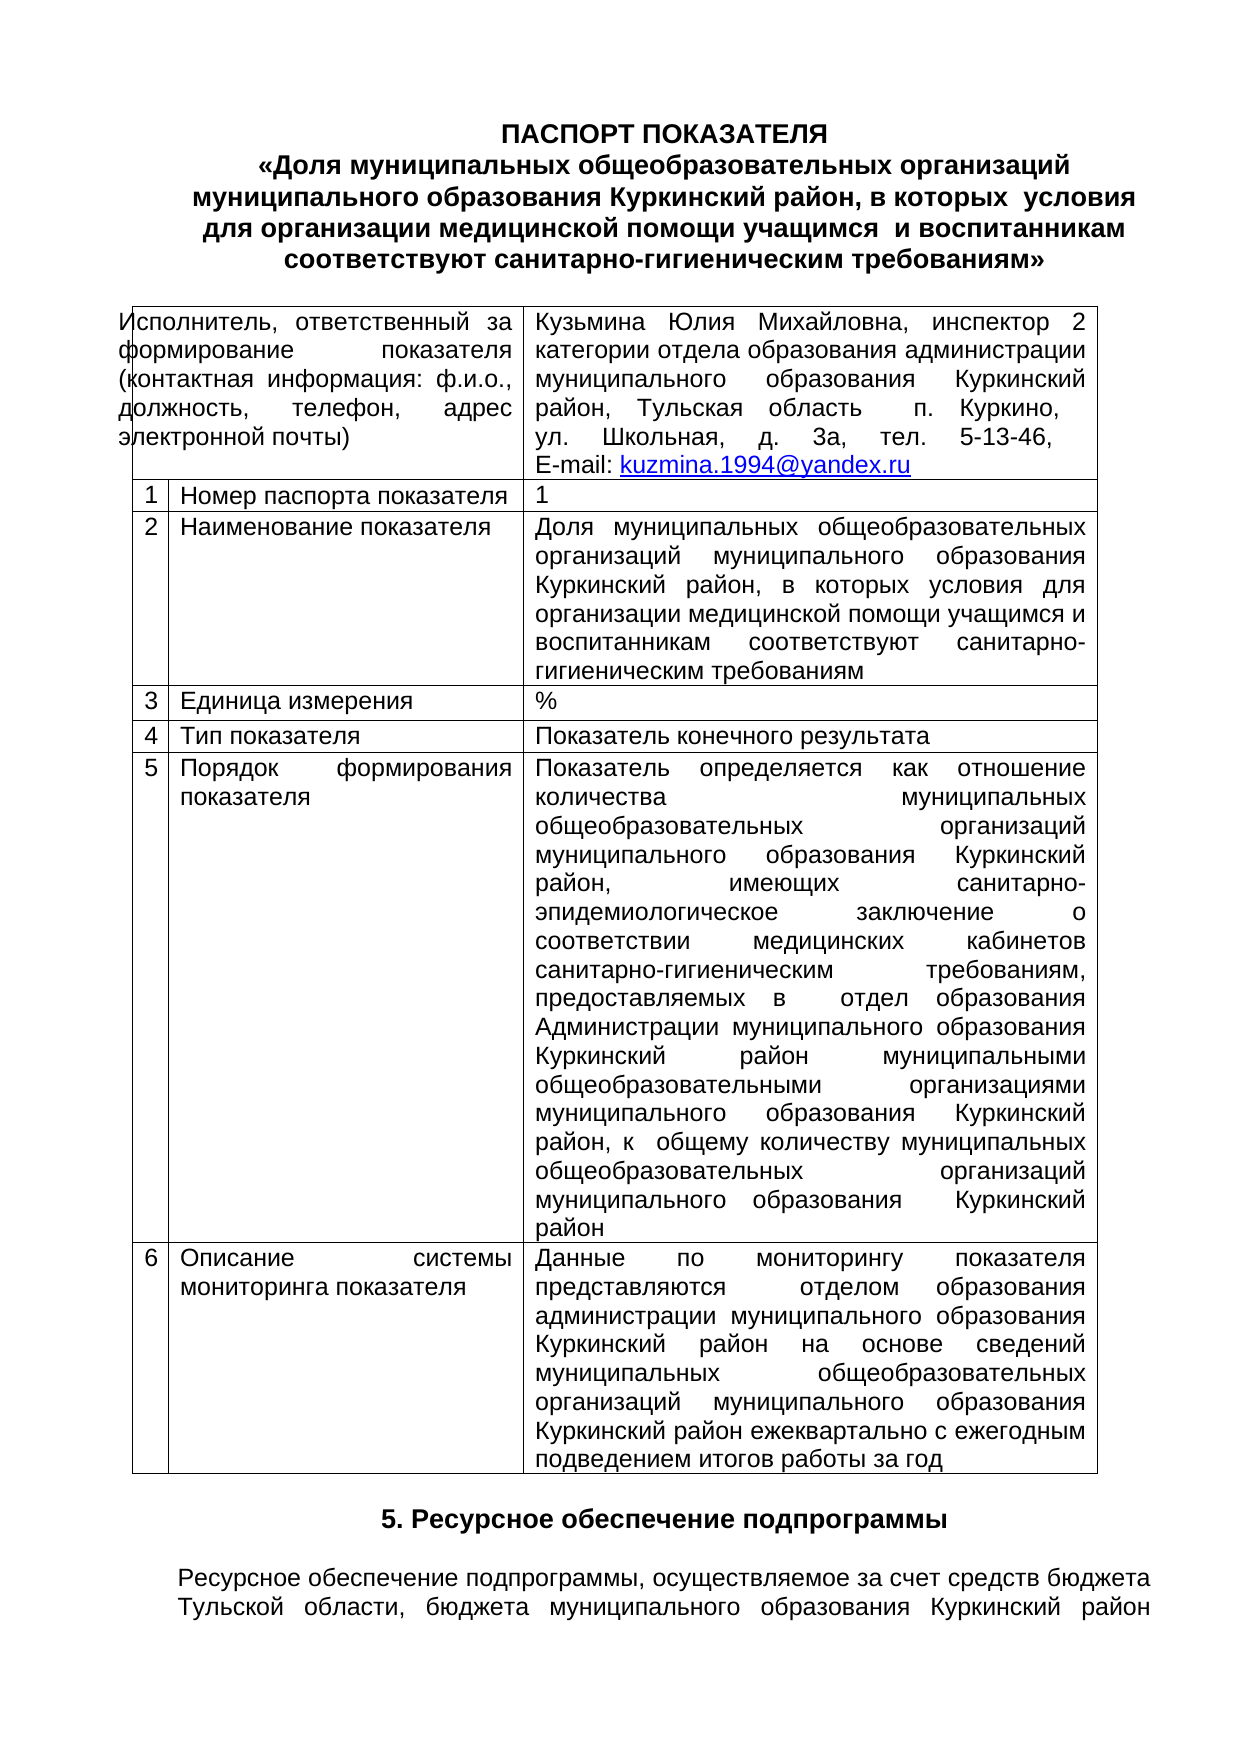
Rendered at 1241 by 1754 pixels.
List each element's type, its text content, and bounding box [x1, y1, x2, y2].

table_cell Описание системы мониторинга показателя [169, 1243, 523, 1473]
table_cell Данные по мониторингу показателя представляются отделом образования администрации муниципального образования Куркинский район на основе сведений муниципальных общеобразовательных организаций муниципального образования Куркинский район ежеквартально с ежегодным подведением итогов работы за год [524, 1243, 1097, 1473]
table_cell Наименование показателя [169, 512, 523, 685]
table_header Исполнитель, ответственный за формирование показателя (контактная информация: ф.и.о., должность, телефон, адрес электронной почты) [133, 307, 523, 479]
table_cell Показатель определяется как отношение количества муниципальных общеобразовательных организаций муниципального образования Куркинский район, имеющих санитарно-эпидемиологическое заключение о соответствии медицинских кабинетов санитарно-гигиеническим требованиям, предоставляемых в отдел образования Администрации муниципального образования Куркинский район муниципальными общеобразовательными организациями муниципального образования Куркинский район, к общему количеству муниципальных общеобразовательных организаций муниципального образования Куркинский район [524, 753, 1097, 1242]
text «Доля муниципальных общеобразовательных организаций муниципального образования Куркинский район, в которых условия для организации медицинской помощи учащимся и воспитанникам соответствуют санитарно-гигиеническим требованиям» [177, 149, 1152, 274]
table_cell 6 [133, 1243, 168, 1473]
table_cell 1 [524, 480, 1097, 511]
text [177, 1563, 1152, 1620]
table_cell 3 [133, 686, 168, 720]
text ПАСПОРТ ПОКАЗАТЕЛЯ [177, 118, 1152, 149]
table_cell Показатель конечного результата [524, 721, 1097, 752]
text 5. Ресурсное обеспечение подпрограммы [177, 1503, 1152, 1534]
table_cell 4 [133, 721, 168, 752]
table_cell Доля муниципальных общеобразовательных организаций муниципального образования Куркинский район, в которых условия для организации медицинской помощи учащимся и воспитанникам соответствуют санитарно-гигиеническим требованиям [524, 512, 1097, 685]
table_header Кузьмина Юлия Михайловна, инспектор 2 категории отдела образования администрации муниципального образования Куркинский район, Тульская область п. Куркино, ул. Школьная, д. 3а, тел. 5-13-46, E-mail: kuzmina.1994@yandex.ru [524, 307, 1097, 479]
table_cell % [524, 686, 1097, 720]
table_cell 1 [133, 480, 168, 511]
table_cell 5 [133, 753, 168, 1242]
table_cell 2 [133, 512, 168, 685]
table_cell Порядок формирования показателя [169, 753, 523, 1242]
table_cell Тип показателя [169, 721, 523, 752]
table_cell Единица измерения [169, 686, 523, 720]
table_cell Номер паспорта показателя [169, 480, 523, 511]
